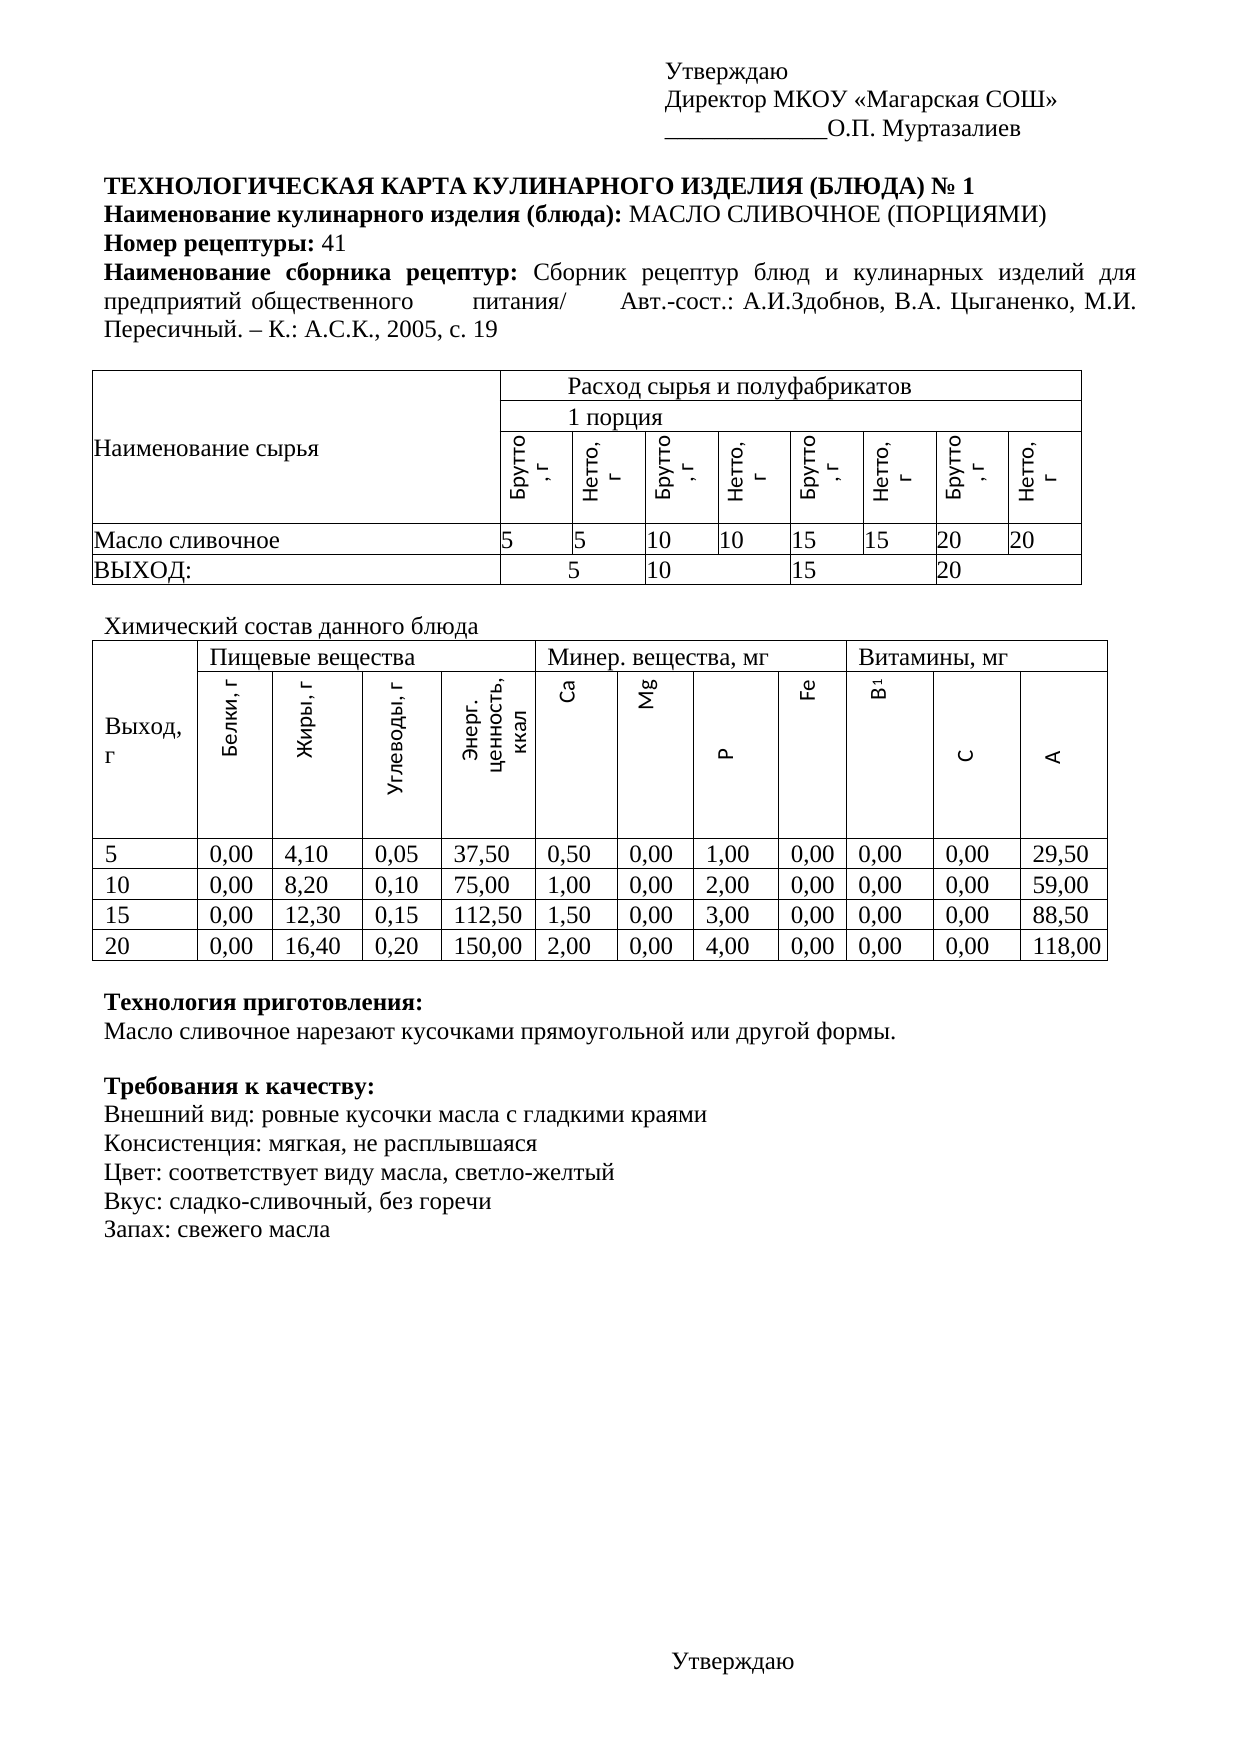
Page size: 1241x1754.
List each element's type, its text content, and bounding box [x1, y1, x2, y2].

table_header Пищевые вещества [198, 641, 535, 671]
table_cell 0,00 [198, 869, 272, 898]
table_cell [934, 672, 1020, 837]
table_cell [618, 672, 693, 837]
text Номер рецептуры: 41 [103, 228, 1137, 257]
table_cell [501, 401, 567, 431]
table_cell [791, 432, 863, 523]
table_cell 0,00 [847, 900, 933, 929]
table_cell [694, 672, 778, 837]
table_cell 15 [791, 555, 936, 584]
table_cell [442, 672, 535, 837]
table_cell 59,00 [1021, 869, 1107, 898]
table_header Выход, г [93, 641, 197, 837]
table_cell 0,00 [847, 869, 933, 898]
table_cell [363, 672, 441, 837]
text _____________О.П. Муртазалиев [664, 113, 1137, 142]
table_cell 8,20 [273, 869, 362, 898]
table_cell 1,50 [536, 900, 617, 929]
table_header [501, 371, 567, 400]
table_cell ВЫХОД: [93, 555, 500, 584]
table_cell 0,00 [934, 839, 1020, 868]
table_cell 0,00 [198, 900, 272, 929]
table_header Минер. вещества, мг [536, 641, 846, 671]
table_cell 0,20 [363, 930, 441, 959]
table_cell 1,00 [694, 839, 778, 868]
table_cell 5 [501, 524, 567, 553]
table_cell 12,30 [273, 900, 362, 929]
text Цвет: соответствует виду масла, светло-желтый [103, 1157, 1137, 1186]
table_cell [1021, 672, 1107, 837]
table_cell 29,50 [1021, 839, 1107, 868]
table_cell 3,00 [694, 900, 778, 929]
table_cell [646, 432, 718, 523]
table_header Витамины, мг [847, 641, 1107, 671]
table_cell 0,05 [363, 839, 441, 868]
table_cell Масло сливочное [93, 524, 500, 553]
table_cell 2,00 [694, 869, 778, 898]
table_cell 2,00 [536, 930, 617, 959]
text Директор МКОУ «Магарская СОШ» [664, 84, 1137, 113]
text Наименование кулинарного изделия (блюда): МАСЛО СЛИВОЧНОЕ (ПОРЦИЯМИ) [103, 199, 1137, 228]
table_cell [937, 432, 1008, 523]
table_cell 0,00 [847, 930, 933, 959]
table_cell 1 порция [567, 401, 1081, 431]
text ТЕХНОЛОГИЧЕСКАЯ КАРТА КУЛИНАРНОГО ИЗДЕЛИЯ (БЛЮДА) № 1 [103, 171, 1137, 199]
table_cell 15 [864, 524, 936, 553]
table_cell 0,00 [618, 900, 693, 929]
table_cell [573, 432, 645, 523]
text Вкус: сладко-сливочный, без горечи [103, 1186, 1137, 1214]
table_cell 20 [1009, 524, 1081, 553]
table_cell 10 [646, 524, 718, 553]
table_cell [273, 672, 362, 837]
text Внешний вид: ровные кусочки масла с гладкими краями [103, 1099, 1137, 1128]
table_cell 0,00 [779, 839, 846, 868]
table_cell 0,00 [934, 900, 1020, 929]
table_cell 0,00 [779, 900, 846, 929]
table_cell 15 [791, 524, 863, 553]
table_cell 75,00 [442, 869, 535, 898]
table_cell 0,50 [536, 839, 617, 868]
table_cell [1009, 432, 1081, 523]
table_cell [864, 432, 936, 523]
text Консистенция: мягкая, не расплывшаяся [103, 1128, 1137, 1157]
table_cell [847, 672, 933, 837]
table_cell [719, 432, 790, 523]
text Наименование сборника рецептур: Сборник рецептур блюд и кулинарных изделий для предприятий общественного питания/ Авт.-сост.: А.И.Здобнов, В.А. Цыганенко, М.И. Пересичный. – К.: А.С.К., 2005, с. 19 [103, 257, 1137, 343]
table_cell 0,00 [618, 869, 693, 898]
text Масло сливочное нарезают кусочками прямоугольной или другой формы. [103, 1016, 1137, 1044]
table_cell 0,00 [198, 930, 272, 959]
text Требования к качеству: [103, 1071, 1137, 1099]
text Технология приготовления: [103, 987, 1137, 1016]
table_cell 0,10 [363, 869, 441, 898]
table_cell 0,00 [618, 839, 693, 868]
table_cell 0,00 [779, 869, 846, 898]
table_cell 0,00 [618, 930, 693, 959]
table_cell 112,50 [442, 900, 535, 929]
table_cell 20 [93, 930, 197, 959]
table_cell 4,00 [694, 930, 778, 959]
table_cell [501, 432, 567, 523]
table_cell 0,00 [198, 839, 272, 868]
table_cell 0,00 [847, 839, 933, 868]
table_cell [779, 672, 846, 837]
table_cell [198, 672, 272, 837]
text Утверждаю [664, 56, 1137, 84]
table_cell 20 [937, 524, 1008, 553]
table_cell 5 [93, 839, 197, 868]
text Утверждаю [664, 1646, 1137, 1674]
table_cell 15 [93, 900, 197, 929]
table_header Расход сырья и полуфабрикатов [567, 371, 1081, 400]
table_cell 88,50 [1021, 900, 1107, 929]
table_cell 0,00 [779, 930, 846, 959]
table_cell 20 [937, 555, 1081, 584]
table_cell 1,00 [536, 869, 617, 898]
text Химический состав данного блюда [103, 611, 1137, 640]
table_cell 150,00 [442, 930, 535, 959]
table_cell 5 [567, 555, 645, 584]
table_cell 0,15 [363, 900, 441, 929]
table_cell 4,10 [273, 839, 362, 868]
table_cell 0,00 [934, 869, 1020, 898]
table_cell [536, 672, 617, 837]
table_cell 10 [646, 555, 790, 584]
text Запах: свежего масла [103, 1214, 1137, 1243]
table_cell 37,50 [442, 839, 535, 868]
table_cell 118,00 [1021, 930, 1107, 959]
table_cell 16,40 [273, 930, 362, 959]
table_cell 0,00 [934, 930, 1020, 959]
table_header Наименование сырья [93, 371, 500, 523]
table_cell 10 [719, 524, 790, 553]
table_cell [567, 524, 572, 553]
table_cell 10 [93, 869, 197, 898]
table_cell [501, 555, 567, 584]
table_cell [567, 432, 572, 523]
table_cell 5 [573, 524, 645, 553]
